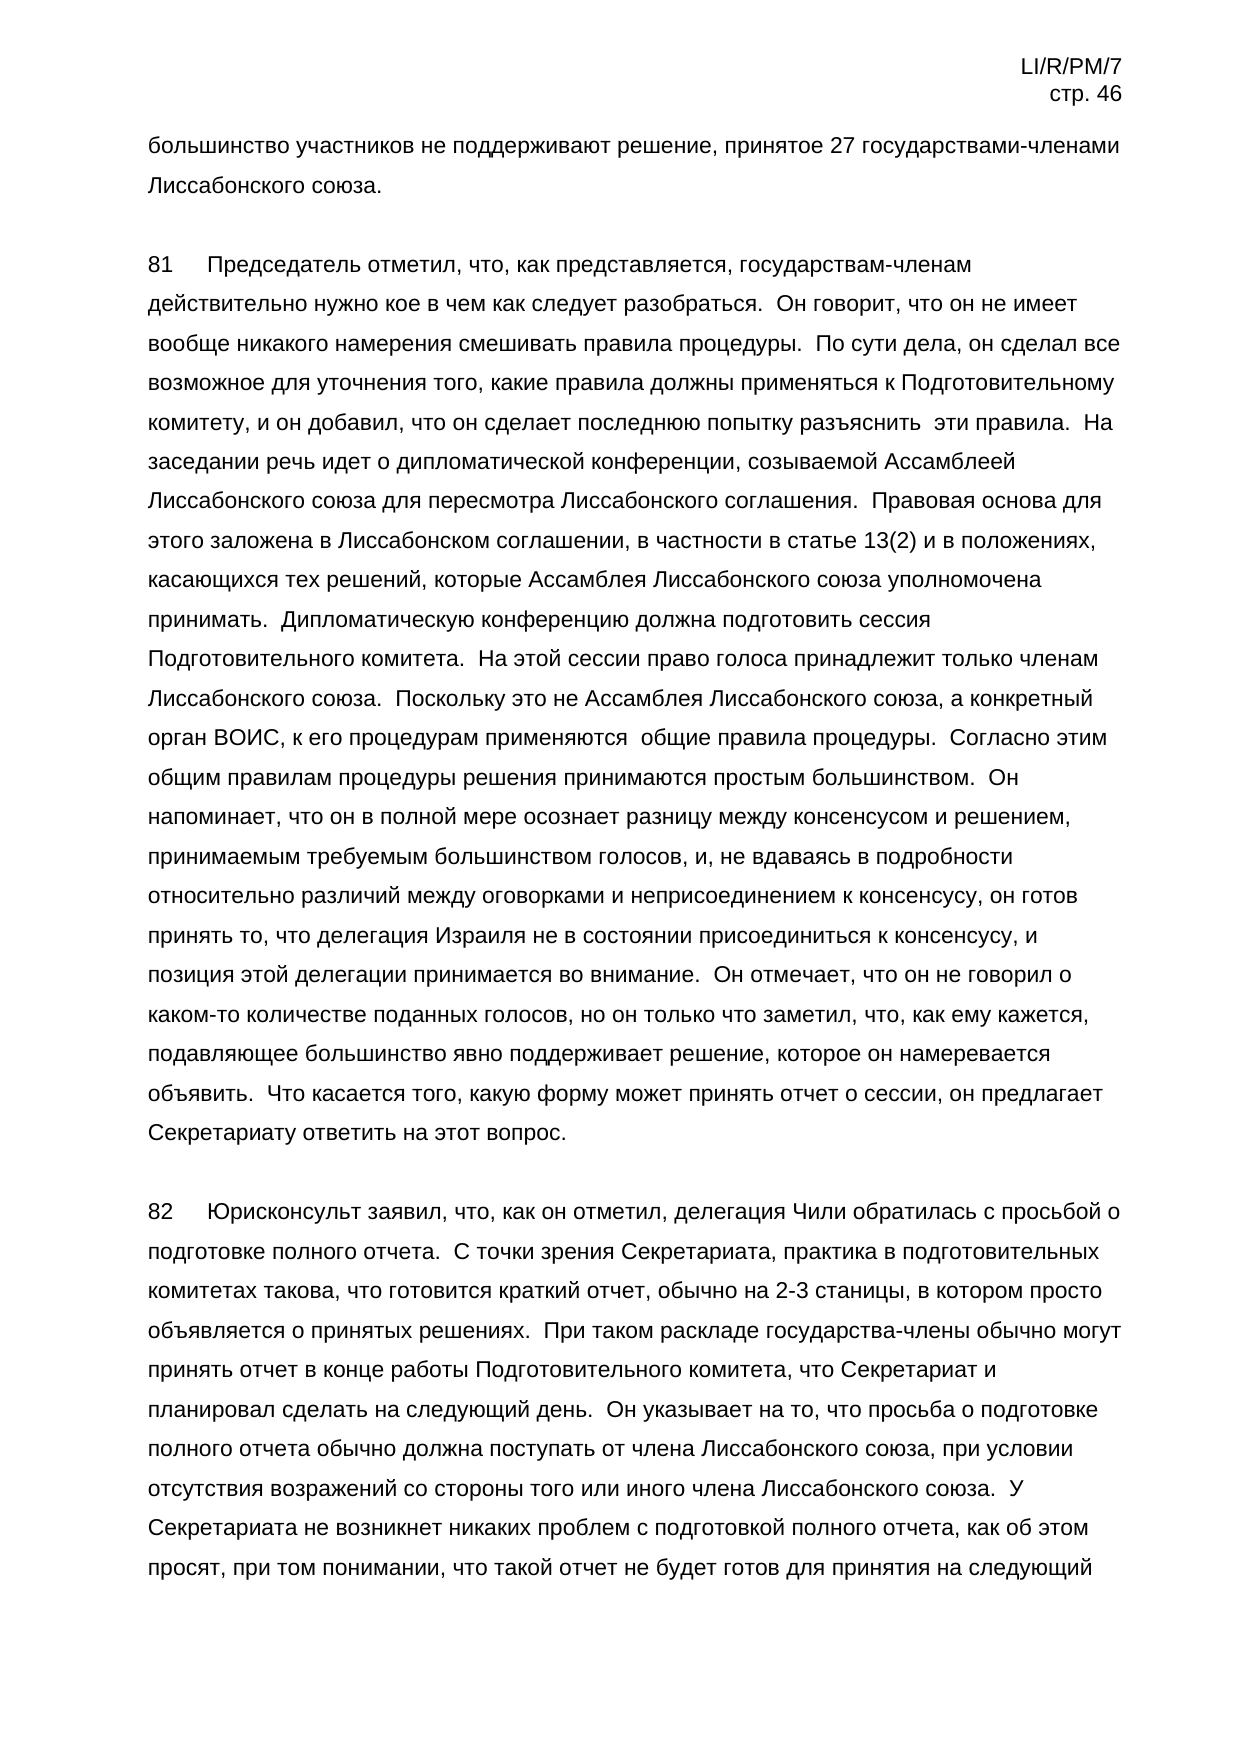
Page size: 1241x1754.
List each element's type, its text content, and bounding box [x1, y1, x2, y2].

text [148, 132, 1122, 198]
text Председатель отметил, что, как представляется, государствам-членам действительно нужно кое в чем как следует разобраться. Он говорит, что он не имеет вообще никакого намерения смешивать правила процедуры. По сути дела, он сделал все возможное для уточнения того, какие правила должны применяться к Подготовительному комитету, и он добавил, что он сделает последнюю попытку разъяснить эти правила. На заседании речь идет о дипломатической конференции, созываемой Ассамблеей Лиссабонского союза для пересмотра Лиссабонского соглашения. Правовая основа для этого заложена в Лиссабонском соглашении, в частности в статье 13(2) и в положениях, касающихся тех решений, которые Ассамблея Лиссабонского союза уполномочена принимать. Дипломатическую конференцию должна подготовить сессия Подготовительного комитета. На этой сессии право голоса принадлежит только членам Лиссабонского союза. Поскольку это не Ассамблея Лиссабонского союза, а конкретный орган ВОИС, к его процедурам применяются общие правила процедуры. Согласно этим общим правилам процедуры решения принимаются простым большинством. Он напоминает, что он в полной мере осознает разницу между консенсусом и решением, принимаемым требуемым большинством голосов, и, не вдаваясь в подробности относительно различий между оговорками и неприсоединением к консенсусу, он готов принять то, что делегация Израиля не в состоянии присоединиться к консенсусу, и позиция этой делегации принимается во внимание. Он отмечает, что он не говорил о каком-то количестве поданных голосов, но он только что заметил, что, как ему кажется, подавляющее большинство явно поддерживает решение, которое он намеревается объявить. Что касается того, какую форму может принять отчет о сессии, он предлагает Секретариату ответить на этот вопрос. [148, 251, 1122, 1146]
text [148, 1198, 1122, 1580]
